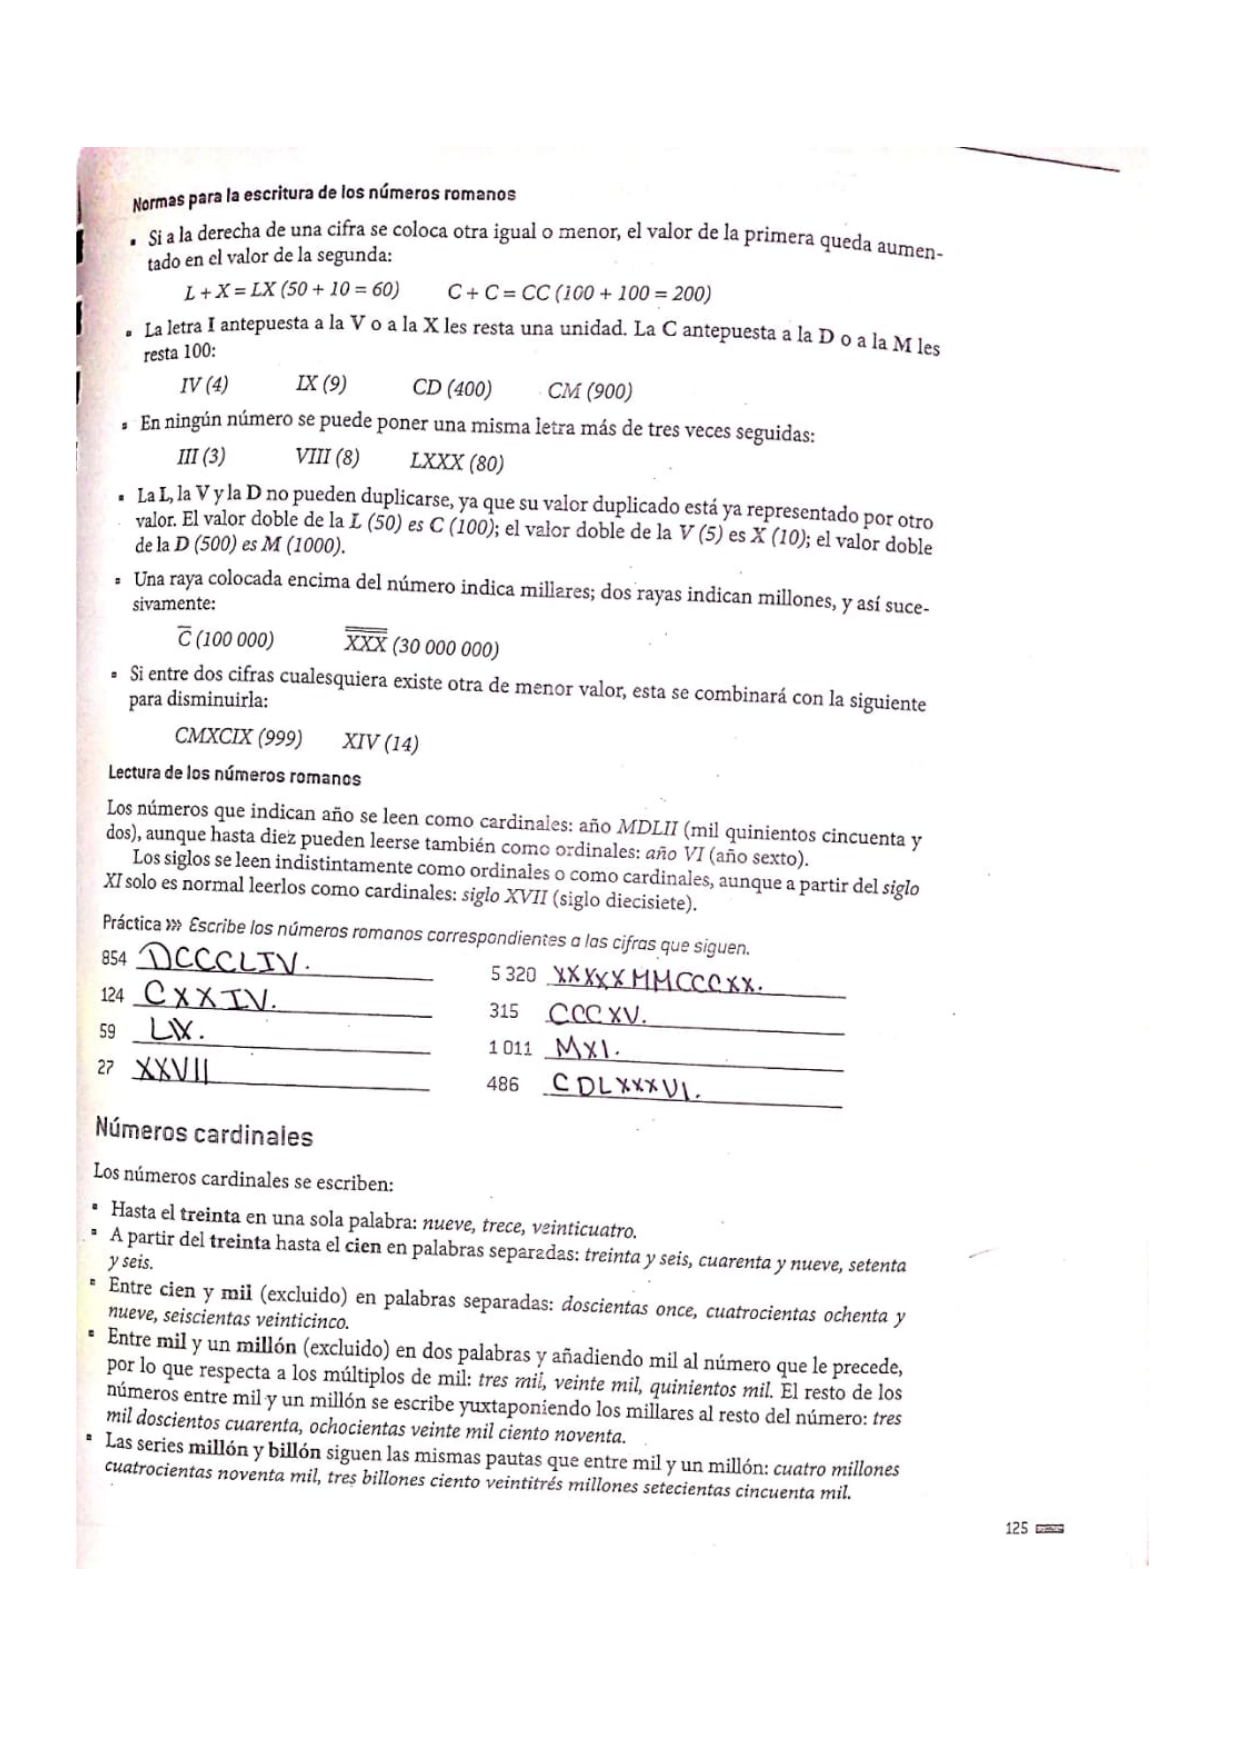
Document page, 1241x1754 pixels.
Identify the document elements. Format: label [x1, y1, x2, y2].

picture [76, 147, 1149, 1569]
